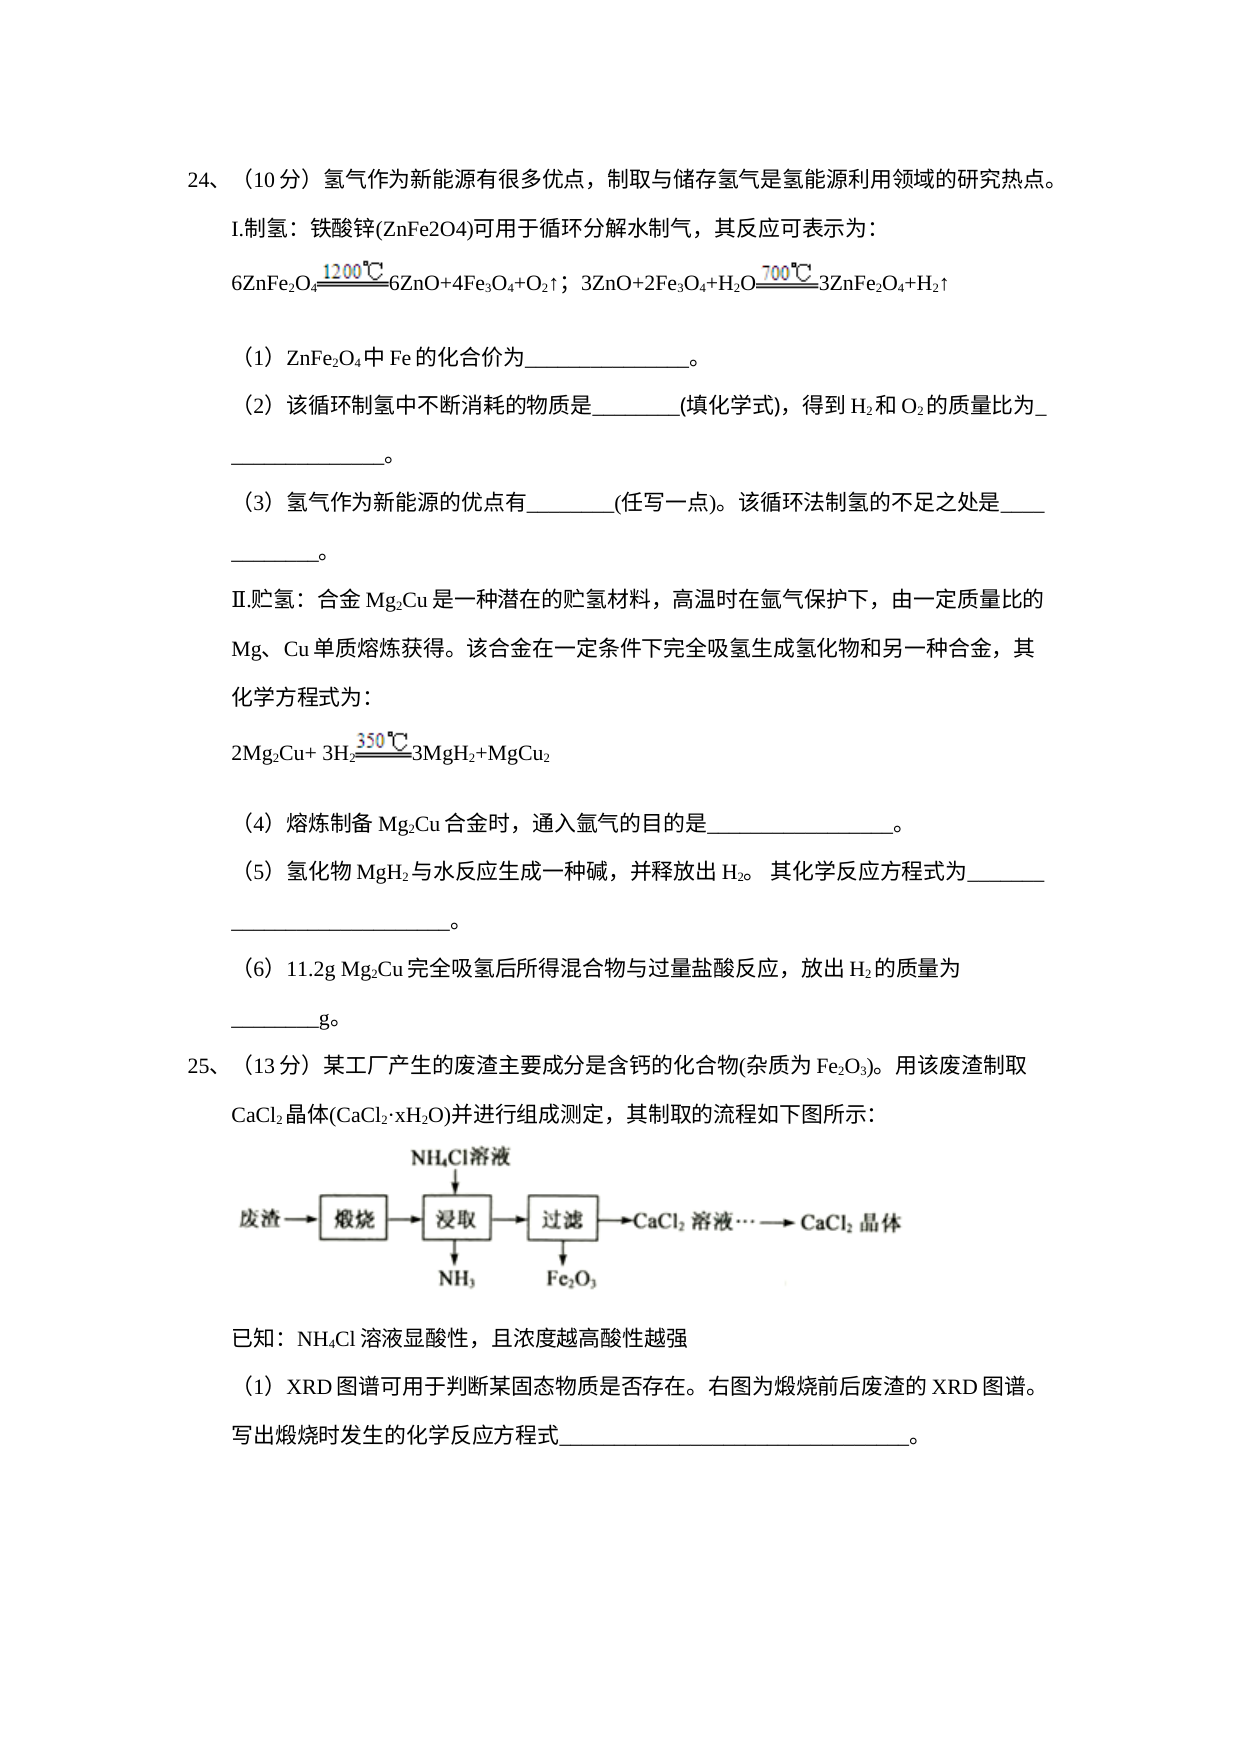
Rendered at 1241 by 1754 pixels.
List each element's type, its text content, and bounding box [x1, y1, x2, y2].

text （1）XRD图谱可用于判断某固态物质是否存在。右图为煅烧前后废渣的XRD图谱。写出煅烧时发生的化学反应方程式________________________________。 [231, 1368, 1053, 1450]
text （5）氢化物MgH2与水反应生成一种碱，并释放出H2。 其化学反应方程式为___________________________。 [231, 854, 1053, 935]
text 24、（10分）氢气作为新能源有很多优点，制取与储存氢气是氢能源利用领域的研究热点。 [187, 162, 1053, 194]
text Ⅱ.贮氢：合金Mg2Cu是一种潜在的贮氢材料，高温时在氩气保护下，由一定质量比的Mg、Cu单质熔炼获得。该合金在一定条件下完全吸氢生成氢化物和另一种合金，其化学方程式为： [231, 582, 1053, 712]
text （6）11.2g Mg2Cu完全吸氢后所得混合物与过量盐酸反应，放出H2的质量为________g。 [231, 951, 1053, 1032]
text I.制氢：铁酸锌(ZnFe2O4)可用于循环分解水制气，其反应可表示为： [231, 210, 1053, 243]
text 6ZnFe2O46ZnO+4Fe3O4+O2↑；3ZnO+2Fe3O4+H2O3ZnFe2O4+H2↑ [231, 259, 1053, 324]
text 2Mg2Cu+ 3H23MgH2+MgCu2 [231, 728, 1053, 793]
picture [355, 727, 412, 761]
picture [316, 258, 389, 290]
text （3）氢气作为新能源的优点有________(任写一点)。该循环法制氢的不足之处是____________。 [231, 485, 1053, 566]
picture [756, 258, 819, 290]
picture [231, 1145, 907, 1291]
text 已知：NH4Cl溶液显酸性，且浓度越高酸性越强 [231, 1320, 1053, 1353]
text （1）ZnFe2O4中Fe的化合价为_______________。 [231, 339, 1053, 372]
text 25、（13分）某工厂产生的废渣主要成分是含钙的化合物(杂质为Fe2O3)。用该废渣制取CaCl2晶体(CaCl2·xH2O)并进行组成测定，其制取的流程如下图所示： [187, 1048, 1053, 1129]
text （2）该循环制氢中不断消耗的物质是________(填化学式)，得到H2和O2的质量比为_______________。 [231, 388, 1053, 469]
text （4）熔炼制备Mg2Cu合金时，通入氩气的目的是_________________。 [231, 805, 1053, 838]
